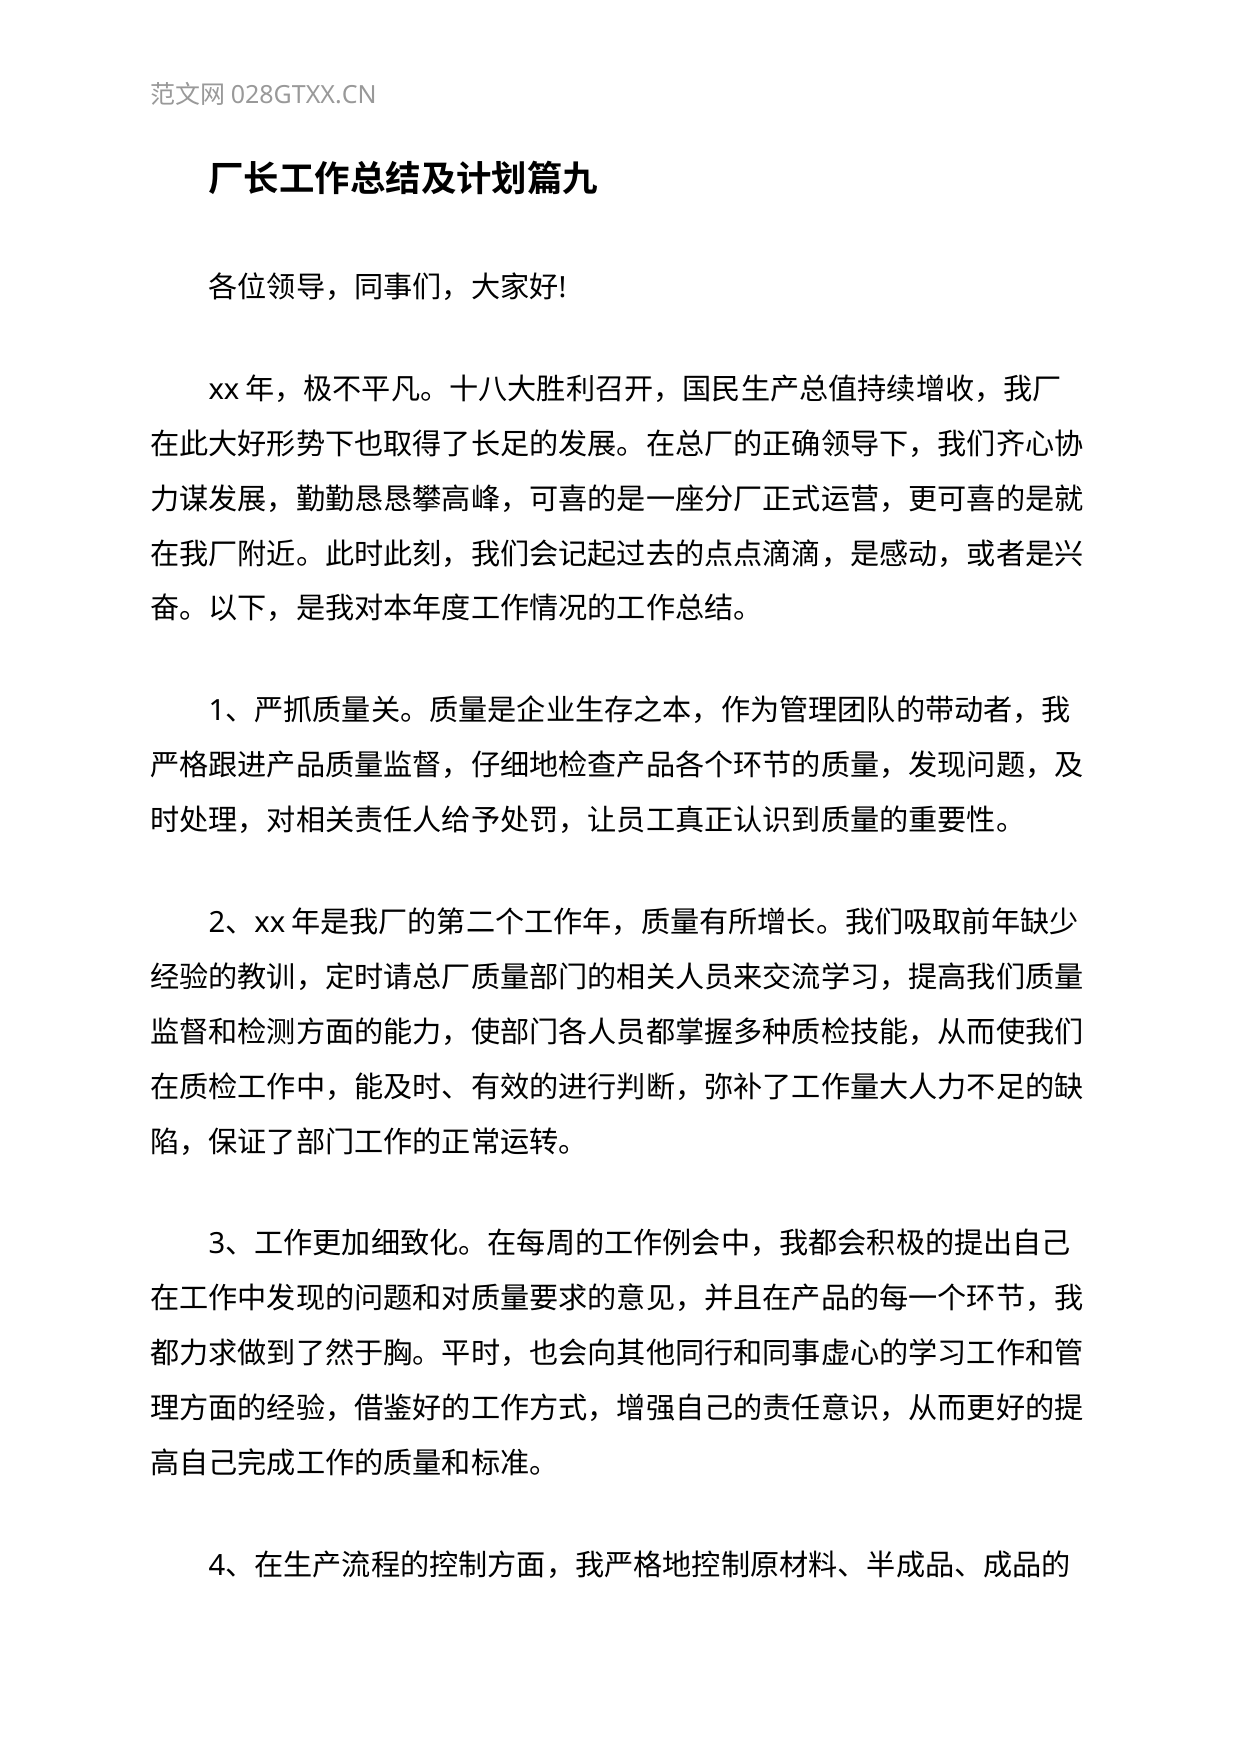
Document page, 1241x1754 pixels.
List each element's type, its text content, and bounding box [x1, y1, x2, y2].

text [150, 1541, 1090, 1584]
text 各位领导，同事们，大家好! [150, 263, 1090, 306]
text 厂长工作总结及计划篇九 [150, 150, 1090, 201]
text 1、严抓质量关。质量是企业生存之本，作为管理团队的带动者，我严格跟进产品质量监督，仔细地检查产品各个环节的质量，发现问题，及时处理，对相关责任人给予处罚，让员工真正认识到质量的重要性。 [150, 687, 1090, 839]
text xx年，极不平凡。十八大胜利召开，国民生产总值持续增收，我厂在此大好形势下也取得了长足的发展。在总厂的正确领导下，我们齐心协力谋发展，勤勤恳恳攀高峰，可喜的是一座分厂正式运营，更可喜的是就在我厂附近。此时此刻，我们会记起过去的点点滴滴，是感动，或者是兴奋。以下，是我对本年度工作情况的工作总结。 [150, 365, 1090, 627]
text 2、xx年是我厂的第二个工作年，质量有所增长。我们吸取前年缺少经验的教训，定时请总厂质量部门的相关人员来交流学习，提高我们质量监督和检测方面的能力，使部门各人员都掌握多种质检技能，从而使我们在质检工作中，能及时、有效的进行判断，弥补了工作量大人力不足的缺陷，保证了部门工作的正常运转。 [150, 898, 1090, 1161]
text 3、工作更加细致化。在每周的工作例会中，我都会积极的提出自己在工作中发现的问题和对质量要求的意见，并且在产品的每一个环节，我都力求做到了然于胸。平时，也会向其他同行和同事虚心的学习工作和管理方面的经验，借鉴好的工作方式，增强自己的责任意识，从而更好的提高自己完成工作的质量和标准。 [150, 1220, 1090, 1482]
